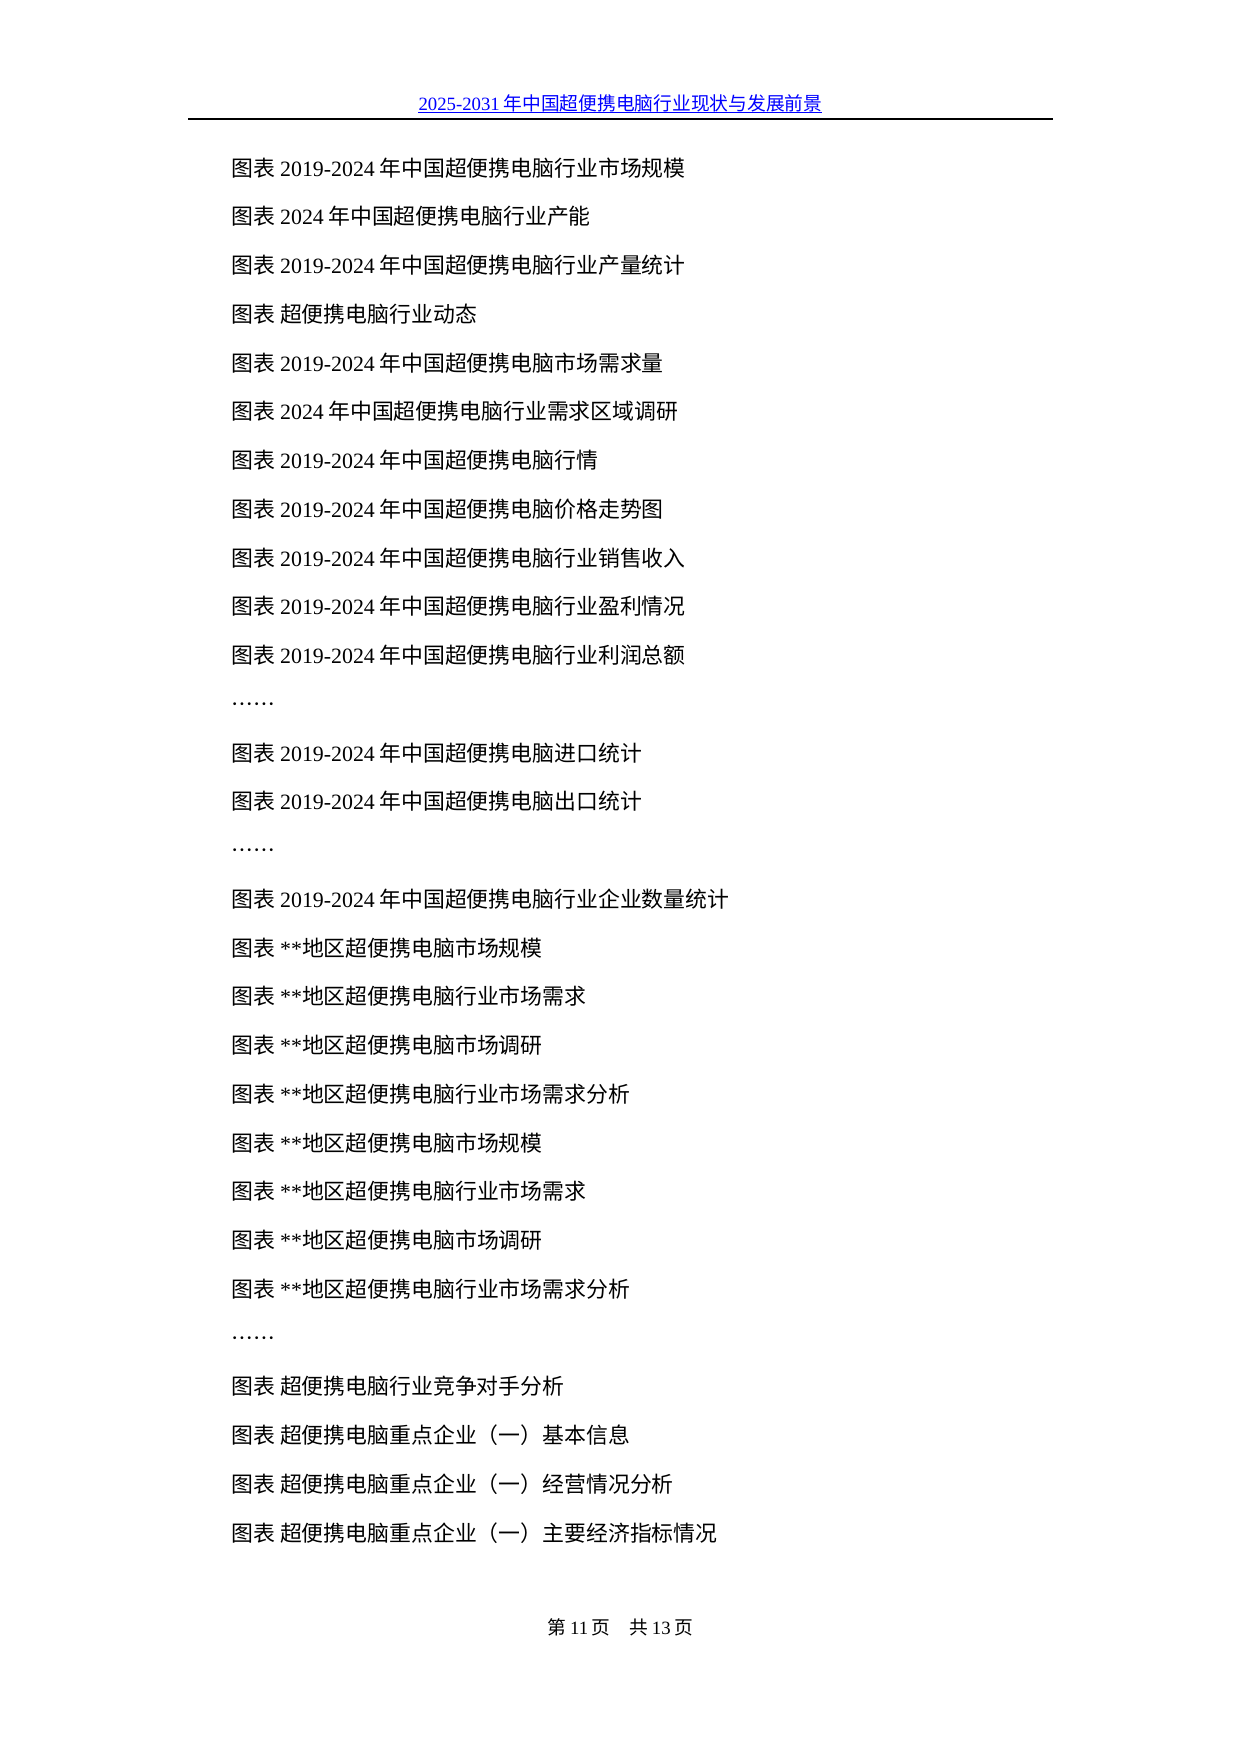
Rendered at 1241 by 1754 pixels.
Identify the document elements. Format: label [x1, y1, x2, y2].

text [187, 150, 1053, 1548]
